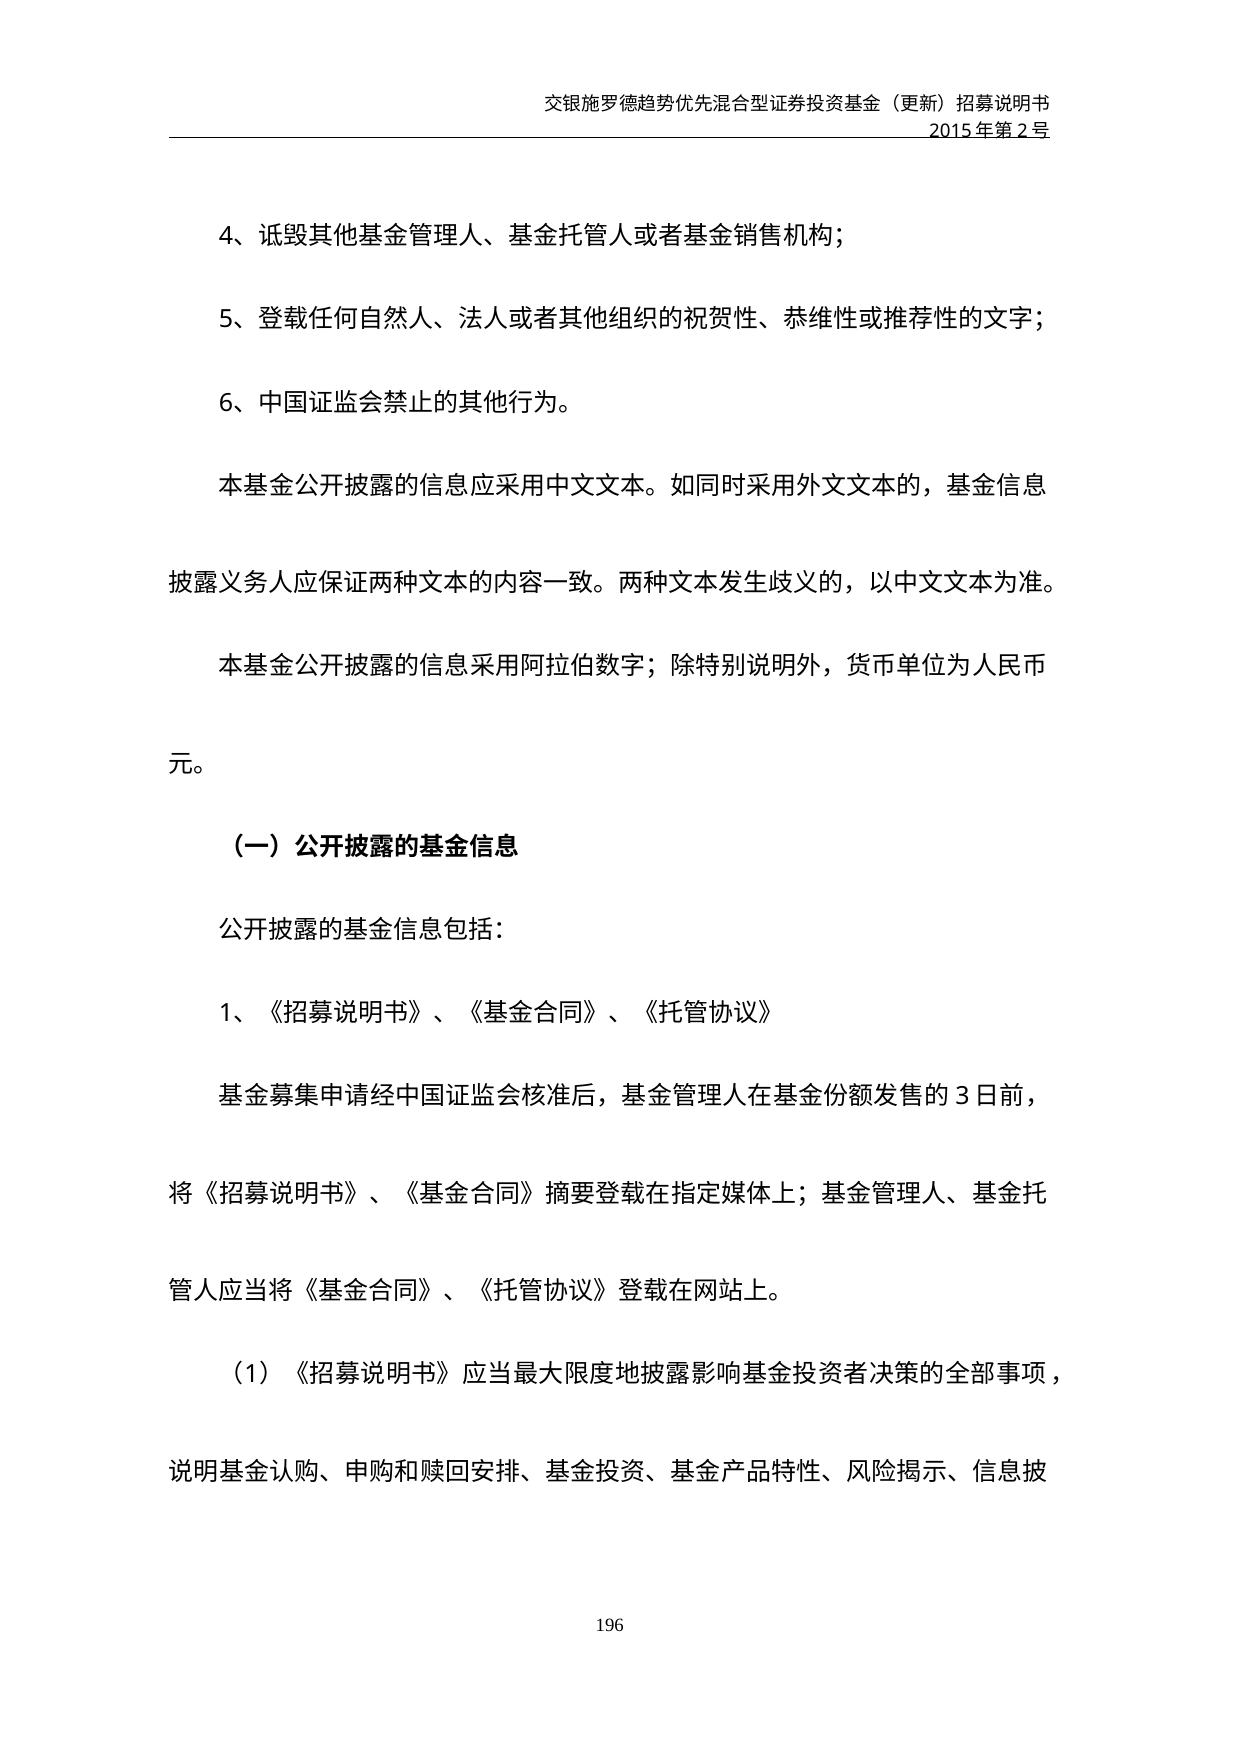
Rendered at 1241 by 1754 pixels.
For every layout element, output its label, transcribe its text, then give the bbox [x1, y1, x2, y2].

text 本基金公开披露的信息采用阿拉伯数字；除特别说明外，货币单位为人民币元。 [169, 631, 1050, 794]
text 公开披露的基金信息包括： [169, 895, 1050, 960]
text 本基金公开披露的信息应采用中文文本。如同时采用外文文本的，基金信息披露义务人应保证两种文本的内容一致。两种文本发生歧义的，以中文文本为准。 [169, 451, 1050, 613]
text 4、诋毁其他基金管理人、基金托管人或者基金销售机构； [169, 201, 1050, 266]
text （一）公开披露的基金信息 [169, 812, 1050, 877]
text 基金募集申请经中国证监会核准后，基金管理人在基金份额发售的3日前，将《招募说明书》、《基金合同》摘要登载在指定媒体上；基金管理人、基金托管人应当将《基金合同》、《托管协议》登载在网站上。 [169, 1061, 1050, 1321]
text 5、登载任何自然人、法人或者其他组织的祝贺性、恭维性或推荐性的文字； [169, 284, 1050, 349]
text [169, 1339, 1050, 1502]
text 1、《招募说明书》、《基金合同》、《托管协议》 [169, 978, 1050, 1043]
text 6、中国证监会禁止的其他行为。 [169, 368, 1050, 433]
